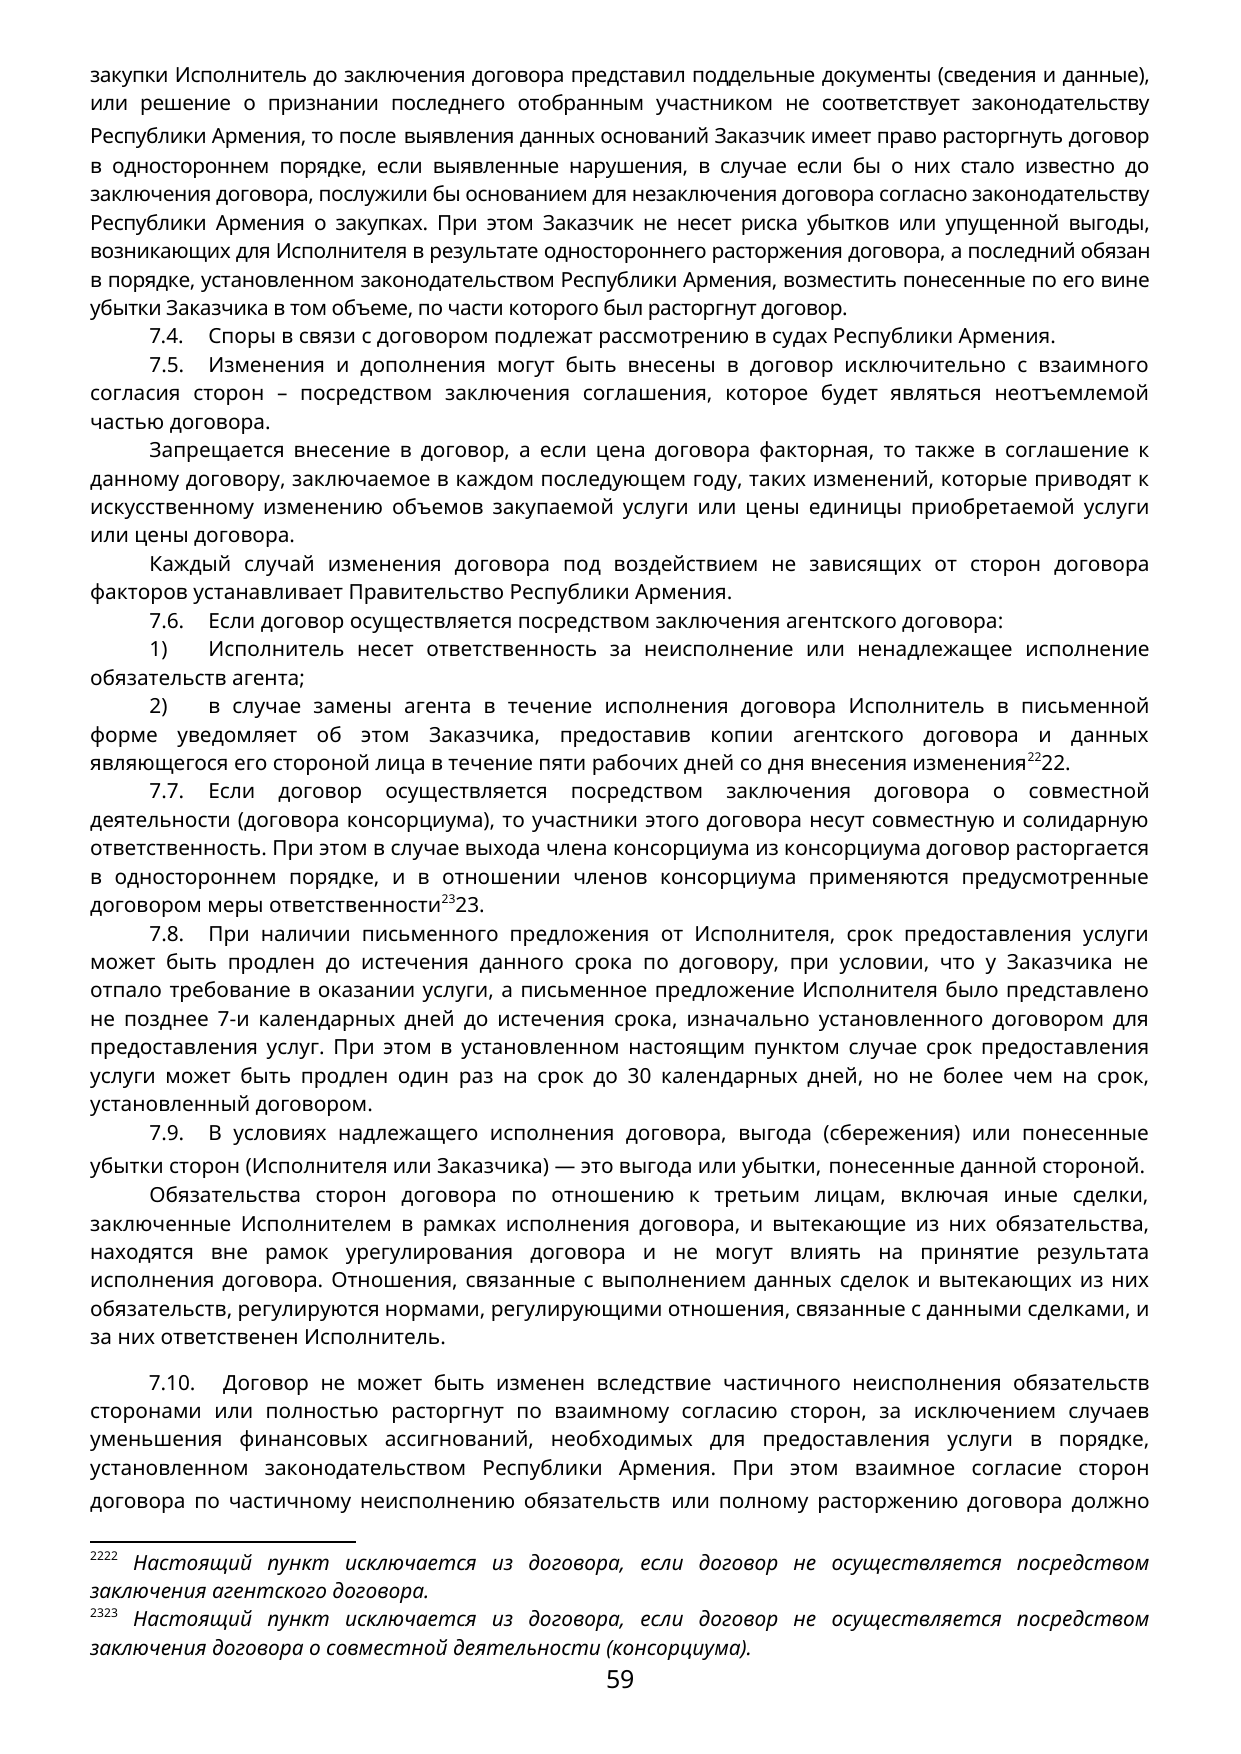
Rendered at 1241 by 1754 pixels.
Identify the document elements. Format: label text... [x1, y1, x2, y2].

text 7.8. При наличии письменного предложения от Исполнителя, срок предоставления услуги может быть продлен до истечения данного срока по договору, при условии, что у Заказчика не отпало требование в оказании услуги, а письменное предложение Исполнителя было представлено не позднее 7-и календарных дней до истечения срока, изначально установленного договором для предоставления услуг. При этом в установленном настоящим пунктом случае срок предоставления услуги может быть продлен один раз на срок до 30 календарных дней, но не более чем на срок, установленный договором. [90, 919, 1150, 1118]
text Обязательства сторон договора по отношению к третьим лицам, включая иные сделки, заключенные Исполнителем в рамках исполнения договора, и вытекающие из них обязательства, находятся вне рамок урегулирования договора и не могут влиять на принятие результата исполнения договора. Отношения, связанные с выполнением данных сделок и вытекающих из них обязательств, регулируются нормами, регулирующими отношения, связанные с данными сделками, и за них ответственен Исполнитель. [90, 1180, 1150, 1351]
text Запрещается внесение в договор, а если цена договора факторная, то также в соглашение к данному договору, заключаемое в каждом последующем году, таких изменений, которые приводят к искусственному изменению объемов закупаемой услуги или цены единицы приобретаемой услуги или цены договора. [90, 435, 1150, 549]
text 7.4. Споры в связи с договором подлежат рассмотрению в судах Республики Армения. [90, 322, 1150, 350]
text 7.5. Изменения и дополнения могут быть внесены в договор исключительно с взаимного согласия сторон – посредством заключения соглашения, которое будет являться неотъемлемой частью договора. [90, 350, 1150, 435]
text Каждый случай изменения договора под воздействием не зависящих от сторон договора факторов устанавливает Правительство Республики Армения. [90, 549, 1150, 606]
text 7.6. Если договор осуществляется посредством заключения агентского договора: [90, 606, 1150, 634]
text 7.7. Если договор осуществляется посредством заключения договора о совместной деятельности (договора консорциума), то участники этого договора несут совместную и солидарную ответственность. При этом в случае выхода члена консорциума из консорциума договор расторгается в одностороннем порядке, и в отношении членов консорциума применяются предусмотренные договором меры ответственности23. [90, 777, 1150, 919]
text 2) в случае замены агента в течение исполнения договора Исполнитель в письменной форме уведомляет об этом Заказчика, предоставив копии агентского договора и данных являющегося его стороной лица в течение пяти рабочих дней со дня внесения изменения22. [90, 691, 1150, 777]
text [90, 1368, 1150, 1515]
text 7.9. В условиях надлежащего исполнения договора, выгода (сбережения) или понесенные убытки сторон (Исполнителя или Заказчика) — это выгода или убытки, понесенные данной стороной. [90, 1118, 1150, 1180]
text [90, 60, 1150, 322]
text 1) Исполнитель несет ответственность за неисполнение или ненадлежащее исполнение обязательств агента; [90, 634, 1150, 691]
